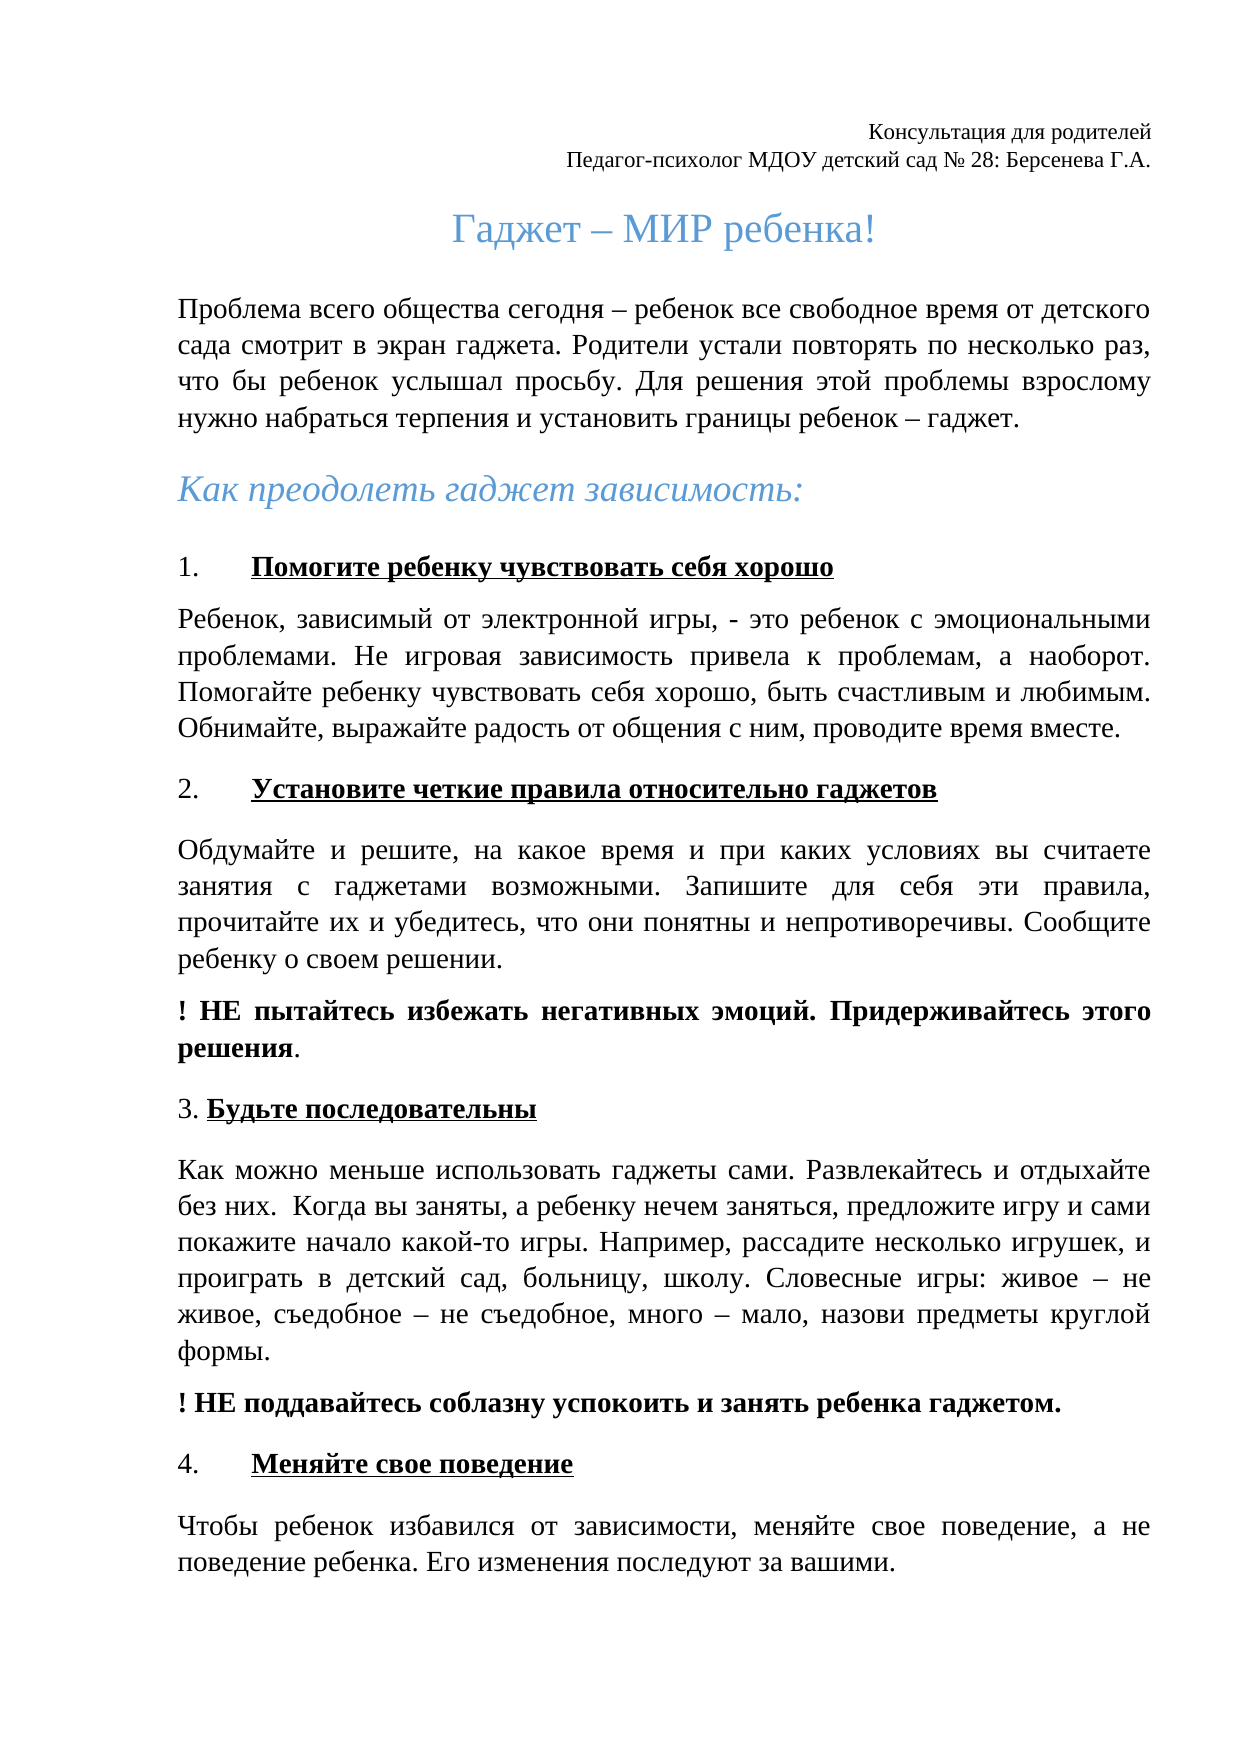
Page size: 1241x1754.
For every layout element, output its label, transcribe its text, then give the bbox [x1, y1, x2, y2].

text Чтобы ребенок избавился от зависимости, меняйте свое поведение, а не поведение ребенка. Его изменения последуют за вашими. [177, 1508, 1152, 1577]
text Проблема всего общества сегодня – ребенок все свободное время от детского сада смотрит в экран гаджета. Родители устали повторять по несколько раз, что бы ребенок услышал просьбу. Для решения этой проблемы взрослому нужно набраться терпения и установить границы ребенок – гаджет. [177, 291, 1152, 433]
text Педагог-психолог МДОУ детский сад № 28: Берсенева Г.А. [177, 147, 1152, 173]
text ! НЕ поддавайтесь соблазну успокоить и занять ребенка гаджетом. [177, 1386, 1152, 1419]
text Гаджет – МИР ребенка! [177, 203, 1152, 251]
text Обдумайте и решите, на какое время и при каких условиях вы считаете занятия с гаджетами возможными. Запишите для себя эти правила, прочитайте их и убедитесь, что они понятны и непротиворечивы. Сообщите ребенку о своем решении. [177, 832, 1152, 974]
text 3. Будьте последовательны [177, 1091, 1152, 1124]
text Как можно меньше использовать гаджеты сами. Развлекайтесь и отдыхайте без них. Когда вы заняты, а ребенку нечем заняться, предложите игру и сами покажите начало какой-то игры. Например, рассадите несколько игрушек, и проиграть в детский сад, больницу, школу. Словесные игры: живое – не живое, съедобное – не съедобное, много – мало, назови предметы круглой формы. [177, 1152, 1152, 1366]
text 4. Меняйте свое поведение [177, 1447, 1152, 1480]
text Консультация для родителей [177, 118, 1152, 144]
text Ребенок, зависимый от электронной игры, - это ребенок с эмоциональными проблемами. Не игровая зависимость привела к проблемам, а наоборот. Помогайте ребенку чувствовать себя хорошо, быть счастливым и любимым. Обнимайте, выражайте радость от общения с ним, проводите время вместе. [177, 602, 1152, 743]
text ! НЕ пытайтесь избежать негативных эмоций. Придерживайтесь этого решения. [177, 993, 1152, 1063]
text Как преодолеть гаджет зависимость: [177, 466, 1152, 509]
text 1. Помогите ребенку чувствовать себя хорошо [177, 549, 1152, 582]
text 2. Установите четкие правила относительно гаджетов [177, 771, 1152, 805]
